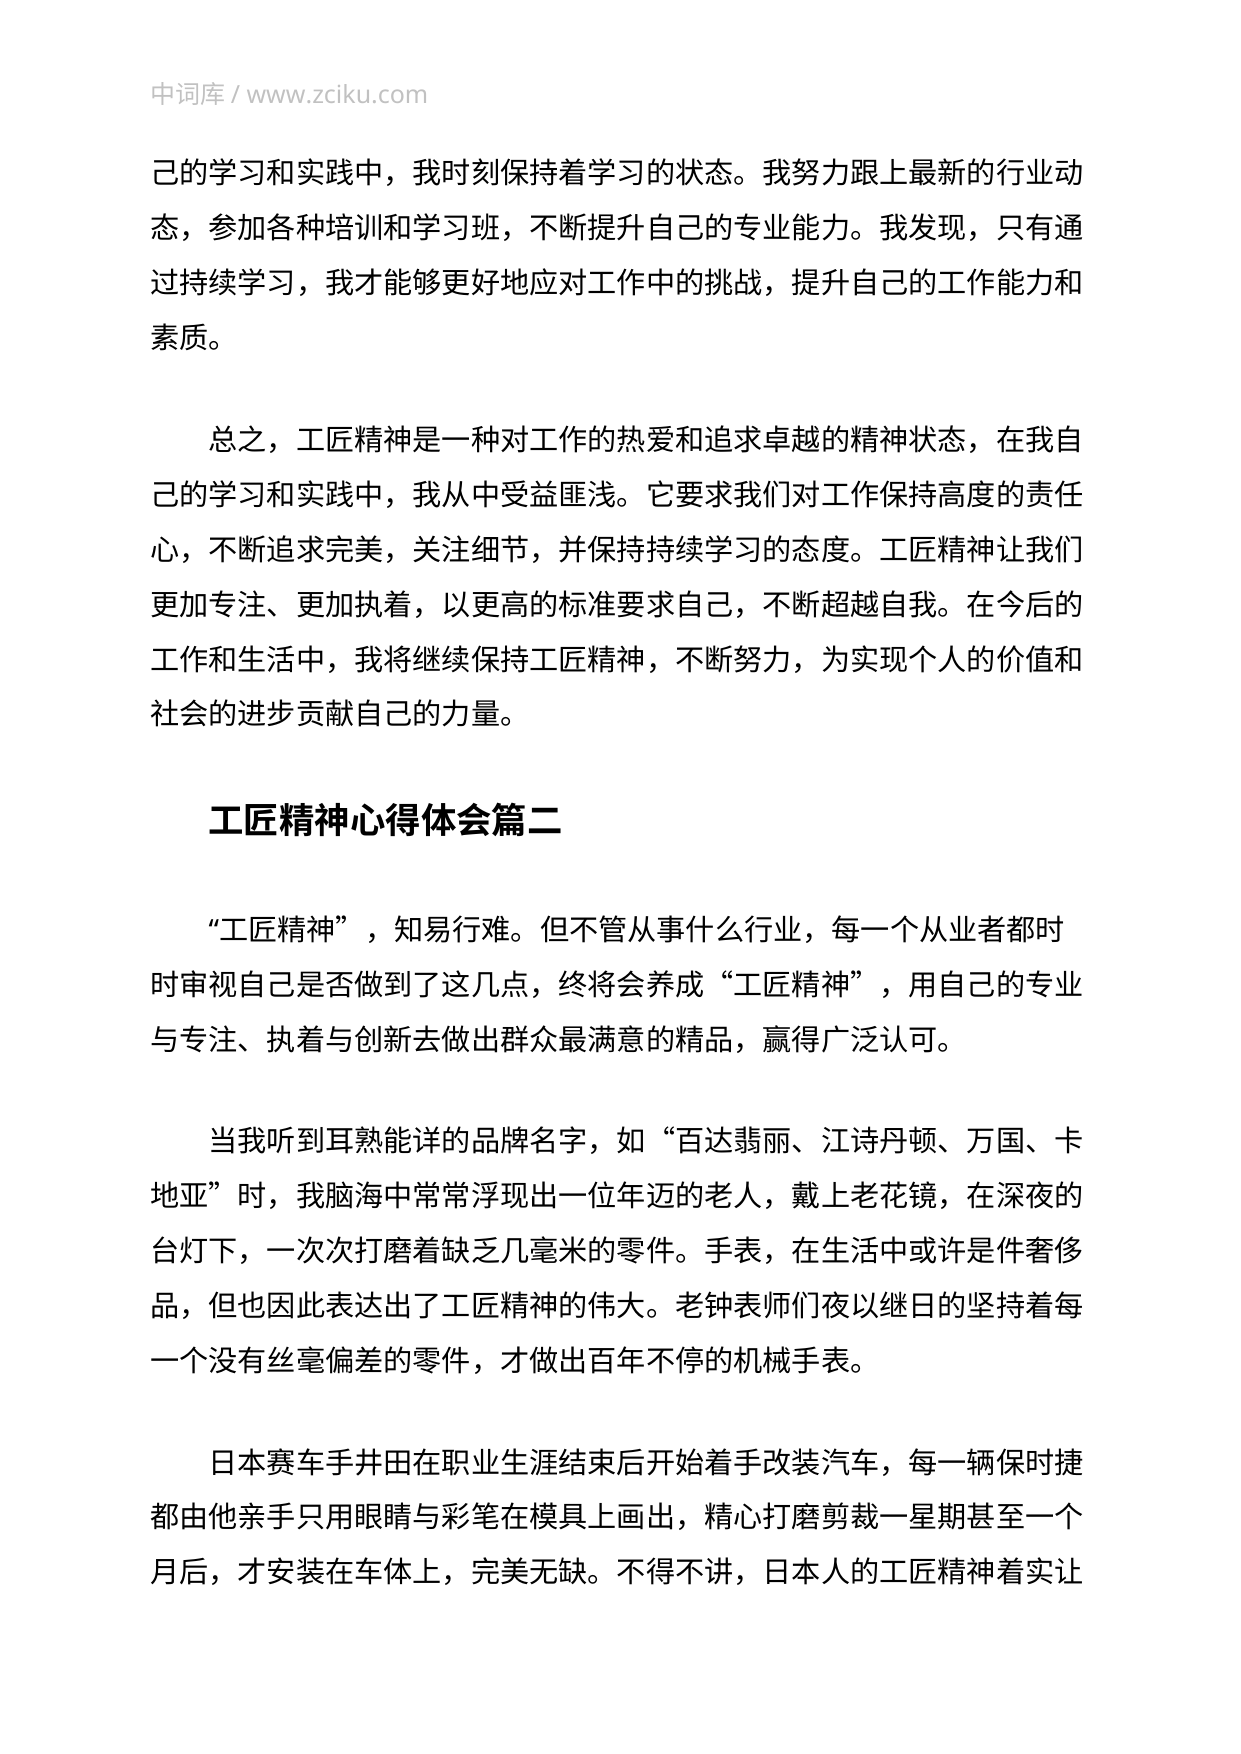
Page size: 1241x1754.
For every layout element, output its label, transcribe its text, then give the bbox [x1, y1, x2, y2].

text 工匠精神心得体会篇二 [150, 793, 1090, 844]
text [150, 1439, 1090, 1591]
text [150, 150, 1090, 357]
text 总之，工匠精神是一种对工作的热爱和追求卓越的精神状态，在我自己的学习和实践中，我从中受益匪浅。它要求我们对工作保持高度的责任心，不断追求完美，关注细节，并保持持续学习的态度。工匠精神让我们更加专注、更加执着，以更高的标准要求自己，不断超越自我。在今后的工作和生活中，我将继续保持工匠精神，不断努力，为实现个人的价值和社会的进步贡献自己的力量。 [150, 416, 1090, 733]
text 当我听到耳熟能详的品牌名字，如“百达翡丽、江诗丹顿、万国、卡地亚”时，我脑海中常常浮现出一位年迈的老人，戴上老花镜，在深夜的台灯下，一次次打磨着缺乏几毫米的零件。手表，在生活中或许是件奢侈品，但也因此表达出了工匠精神的伟大。老钟表师们夜以继日的坚持着每一个没有丝毫偏差的零件，才做出百年不停的机械手表。 [150, 1118, 1090, 1380]
text “工匠精神”，知易行难。但不管从事什么行业，每一个从业者都时时审视自己是否做到了这几点，终将会养成“工匠精神”，用自己的专业与专注、执着与创新去做出群众最满意的精品，赢得广泛认可。 [150, 906, 1090, 1058]
